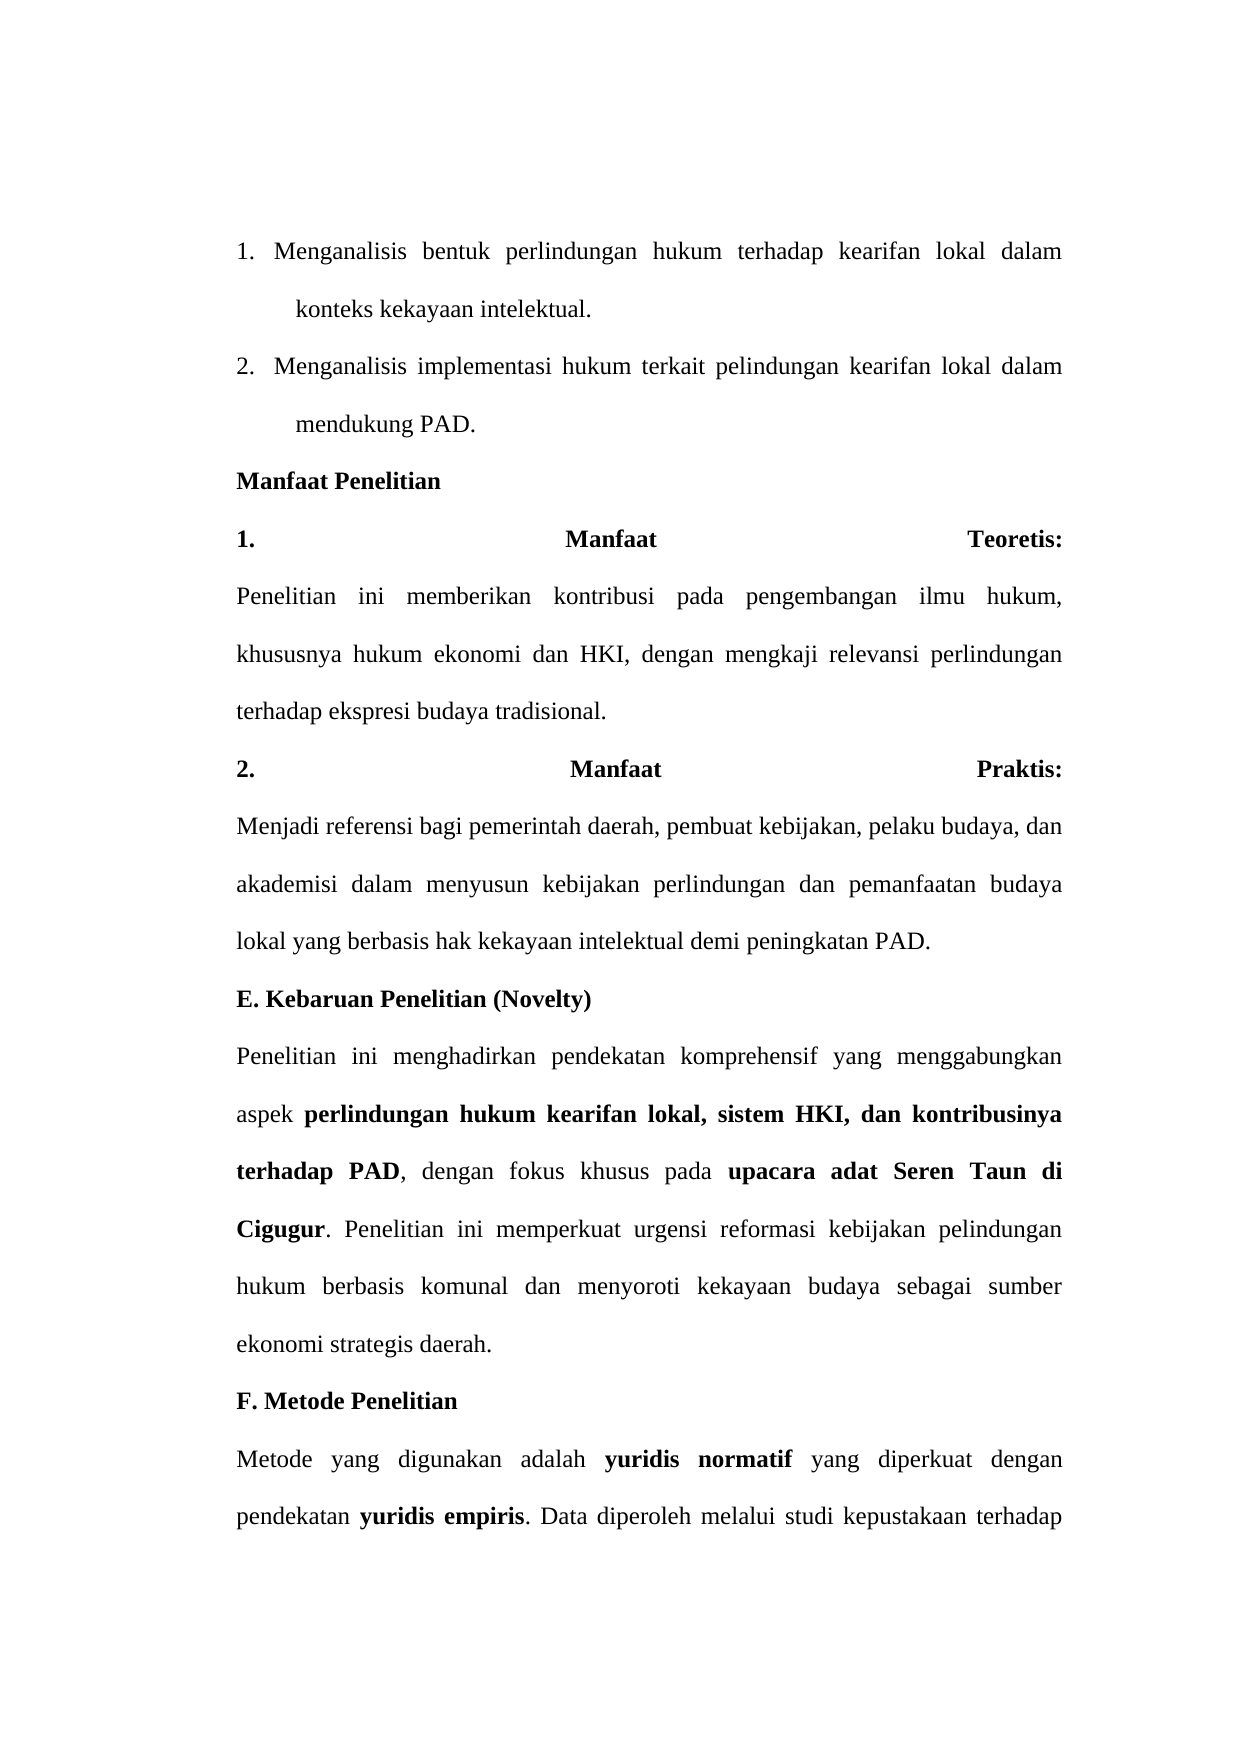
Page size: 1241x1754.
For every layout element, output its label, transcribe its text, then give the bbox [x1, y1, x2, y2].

list Menganalisis implementasi hukum terkait pelindungan kearifan lokal dalam mendukung PAD. [236, 351, 1063, 437]
text E. Kebaruan Penelitian (Novelty) [236, 984, 1063, 1012]
text 2. Manfaat Praktis: Menjadi referensi bagi pemerintah daerah, pembuat kebijakan, pelaku budaya, dan akademisi dalam menyusun kebijakan perlindungan dan pemanfaatan budaya lokal yang berbasis hak kekayaan intelektual demi peningkatan PAD. [236, 754, 1063, 955]
text Penelitian ini menghadirkan pendekatan komprehensif yang menggabungkan aspek perlindungan hukum kearifan lokal, sistem HKI, dan kontribusinya terhadap PAD, dengan fokus khusus pada upacara adat Seren Taun di Cigugur. Penelitian ini memperkuat urgensi reformasi kebijakan pelindungan hukum berbasis komunal dan menyoroti kekayaan budaya sebagai sumber ekonomi strategis daerah. [236, 1041, 1063, 1357]
list Menganalisis bentuk perlindungan hukum terhadap kearifan lokal dalam konteks kekayaan intelektual. [236, 236, 1063, 322]
text 1. Manfaat Teoretis: Penelitian ini memberikan kontribusi pada pengembangan ilmu hukum, khususnya hukum ekonomi dan HKI, dengan mengkaji relevansi perlindungan terhadap ekspresi budaya tradisional. [236, 524, 1063, 725]
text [236, 1444, 1063, 1530]
text Manfaat Penelitian [236, 466, 1063, 495]
text F. Metode Penelitian [236, 1386, 1063, 1415]
